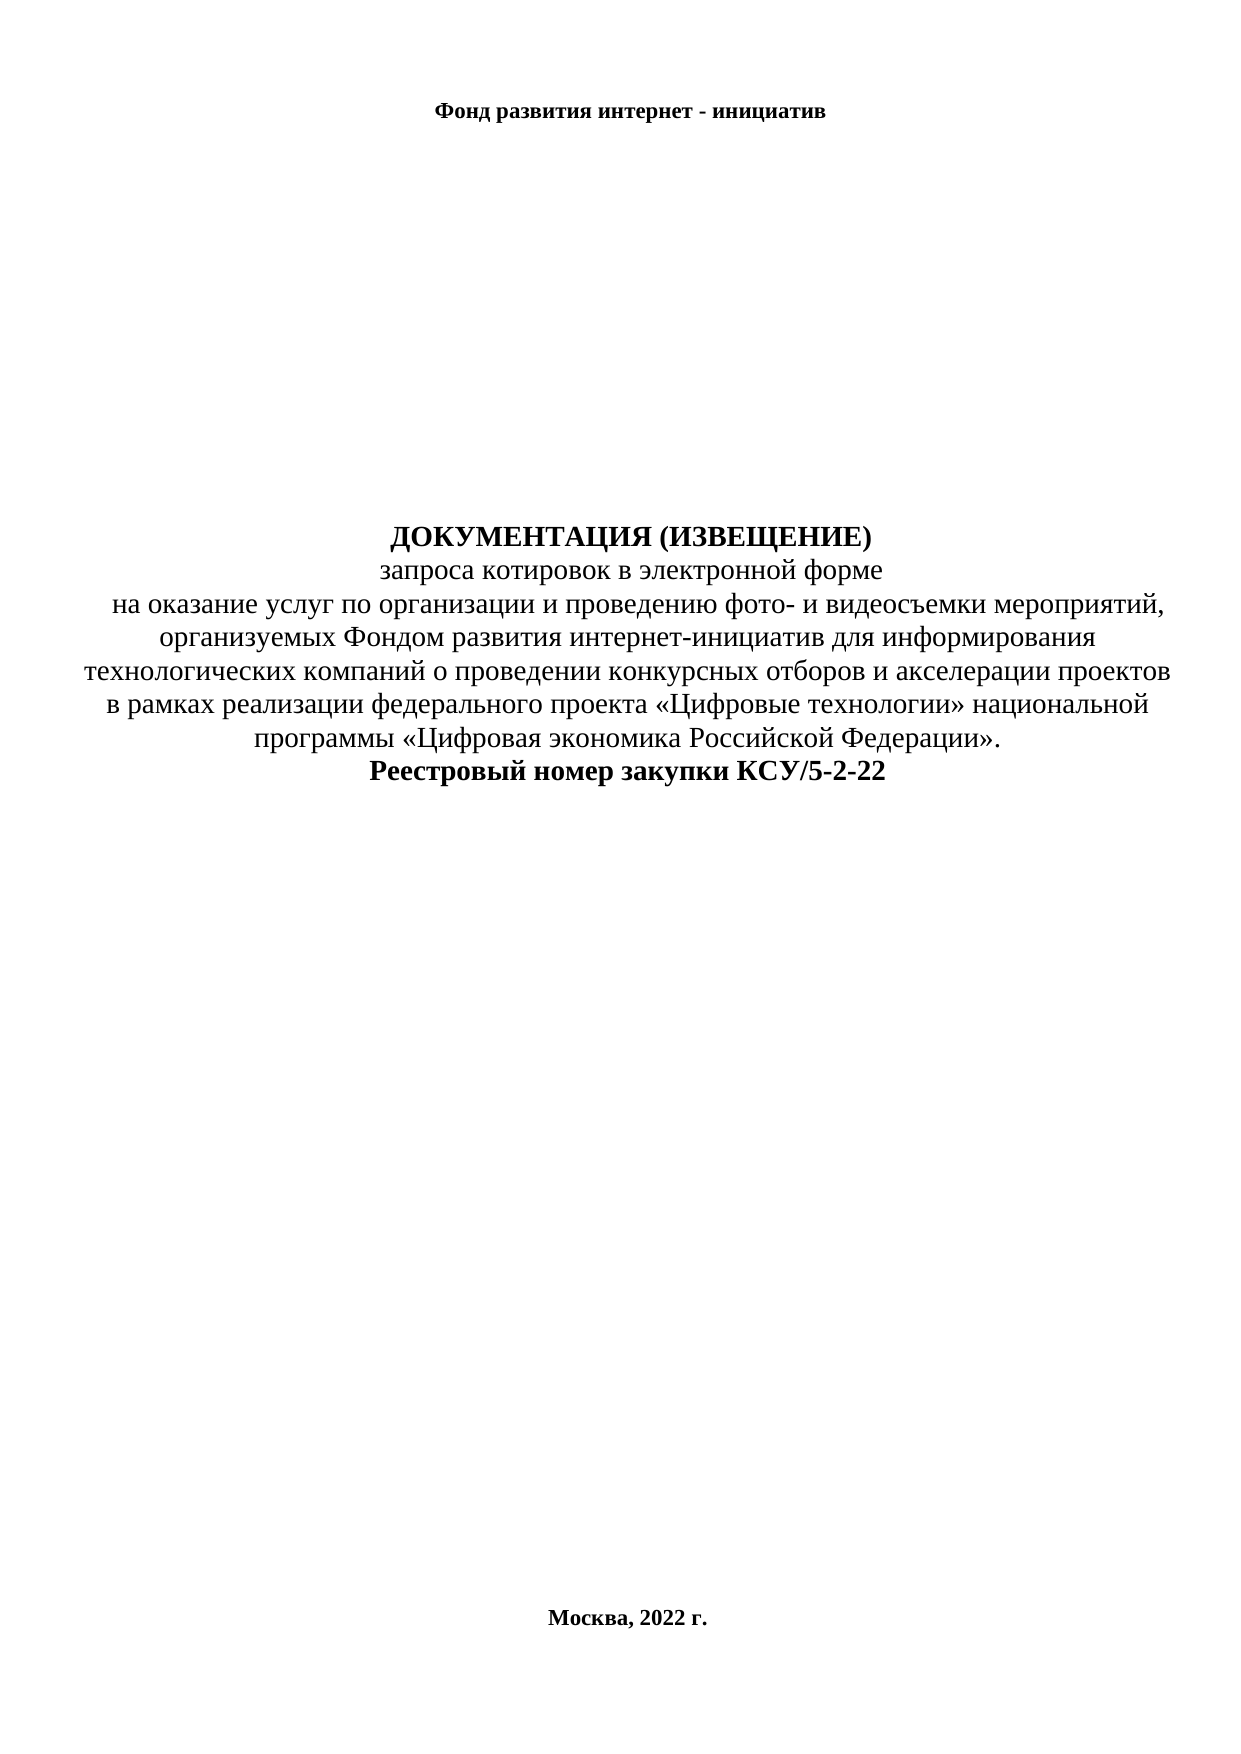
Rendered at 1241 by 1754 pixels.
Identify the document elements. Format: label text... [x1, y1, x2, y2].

text Фонд развития интернет - инициатив [74, 97, 1181, 123]
text Реестровый номер закупки КСУ/5-2-22 [74, 753, 1181, 787]
text запроса котировок в электронной форме [74, 552, 1181, 586]
text ДОКУМЕНТАЦИЯ (ИЗВЕЩЕНИЕ) [74, 519, 1181, 552]
text Москва, 2022 г. [74, 1604, 1181, 1630]
text на оказание услуг по организации и проведению фото- и видеосъемки мероприятий, организуемых Фондом развития интернет-инициатив для информирования технологических компаний о проведении конкурсных отборов и акселерации проектов в рамках реализации федерального проекта «Цифровые технологии» национальной программы «Цифровая экономика Российской Федерации». [74, 586, 1181, 753]
